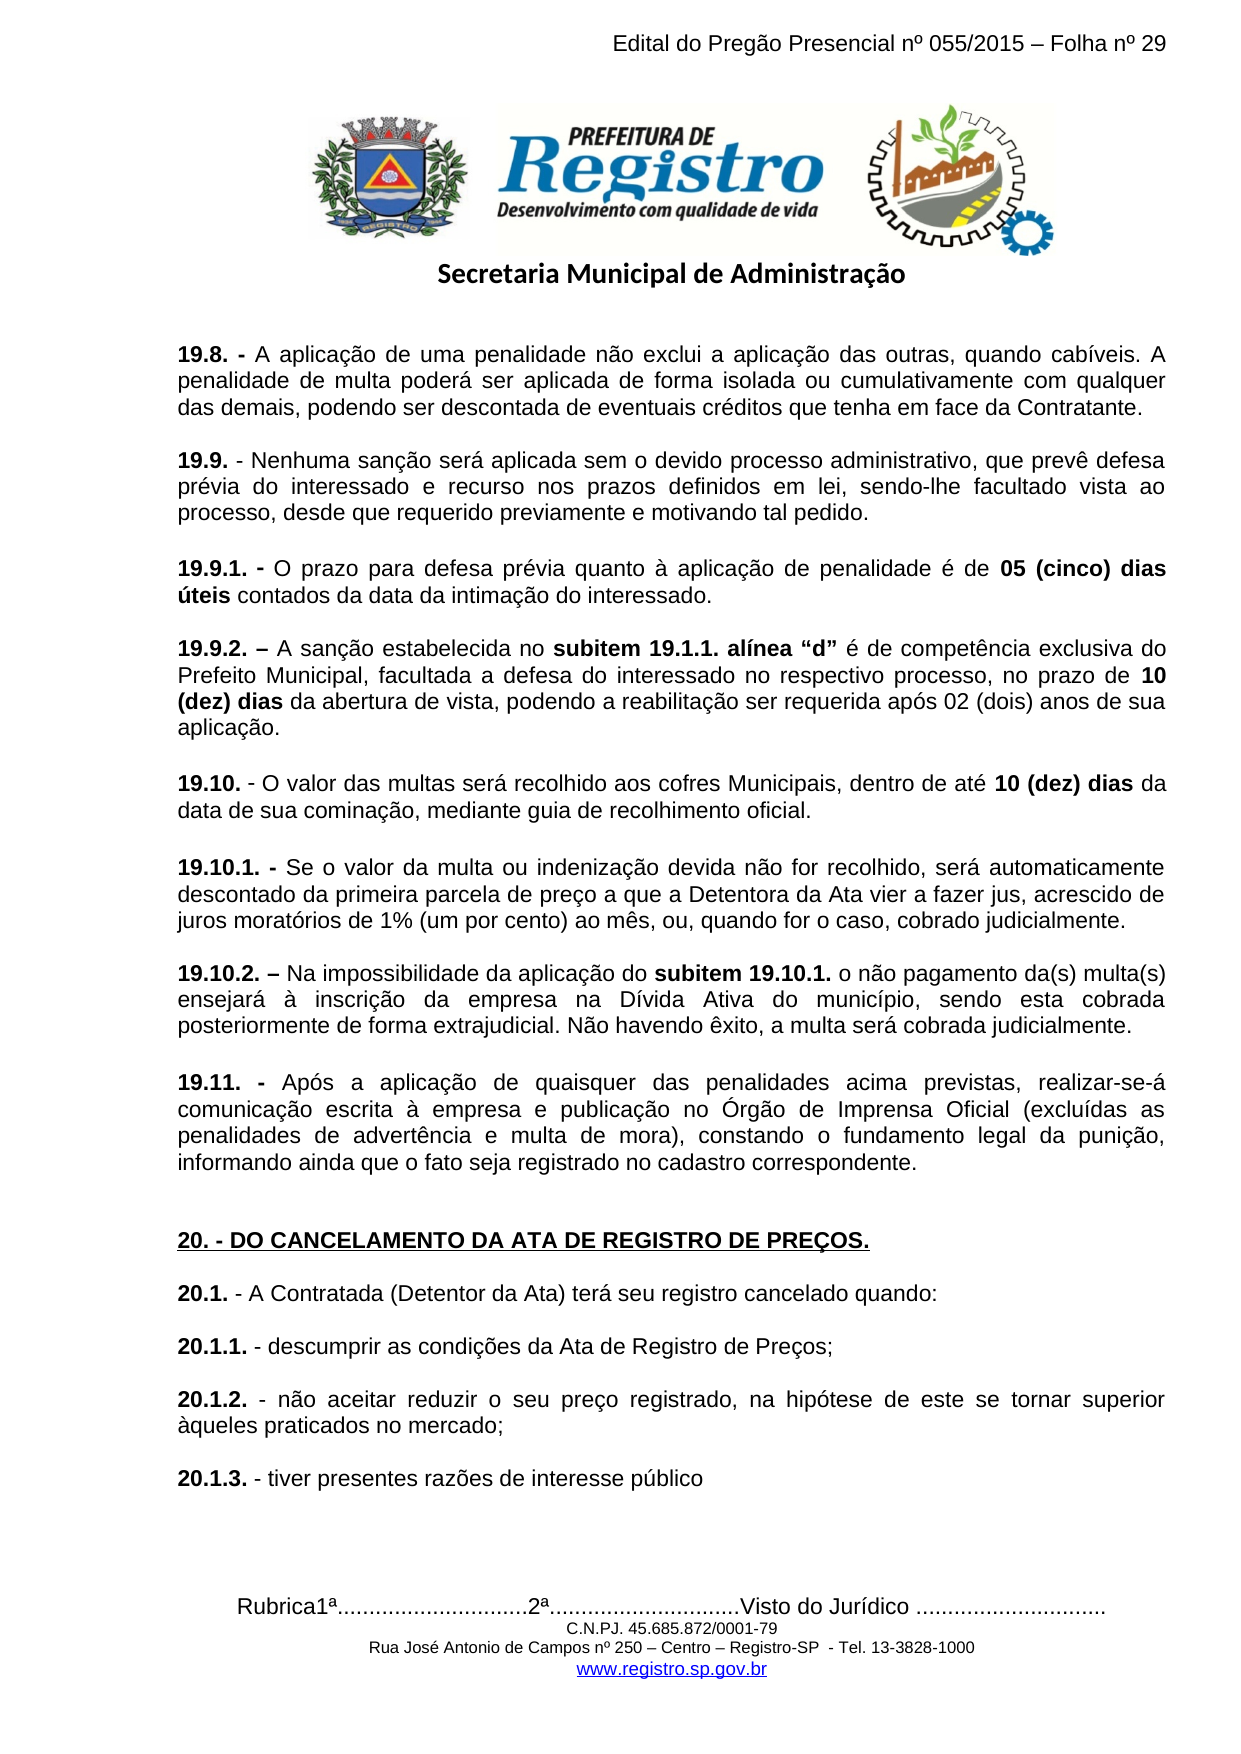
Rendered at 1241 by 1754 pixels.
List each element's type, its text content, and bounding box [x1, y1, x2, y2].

text 20. - DO CANCELAMENTO DA ATA DE REGISTRO DE PREÇOS. [177, 1227, 1166, 1254]
text 19.10. - O valor das multas será recolhido aos cofres Municipais, dentro de até 10 (dez) dias da data de sua cominação, mediante guia de recolhimento oficial. [177, 767, 1166, 824]
text 19.8. - A aplicação de uma penalidade não exclui a aplicação das outras, quando cabíveis. A penalidade de multa poderá ser aplicada de forma isolada ou cumulativamente com qualquer das demais, podendo ser descontada de eventuais créditos que tenha em face da Contratante. [177, 341, 1166, 420]
text 19.11. - Após a aplicação de quaisquer das penalidades acima previstas, realizar-se-á comunicação escrita à empresa e publicação no Órgão de Imprensa Oficial (excluídas as penalidades de advertência e multa de mora), constando o fundamento legal da punição, informando ainda que o fato seja registrado no cadastro correspondente. [177, 1069, 1166, 1175]
text 19.9.1. - O prazo para defesa prévia quanto à aplicação de penalidade é de 05 (cinco) dias úteis contados da data da intimação do interessado. [177, 552, 1166, 609]
text 19.9. - Nenhuma sanção será aplicada sem o devido processo administrativo, que prevê defesa prévia do interessado e recurso nos prazos definidos em lei, sendo-lhe facultado vista ao processo, desde que requerido previamente e motivando tal pedido. [177, 447, 1166, 526]
picture [1013, 220, 1045, 246]
text 20.1. - A Contratada (Detentor da Ata) terá seu registro cancelado quando: [177, 1280, 1166, 1307]
text 20.1.1. - descumprir as condições da Ata de Registro de Preços; [177, 1333, 1166, 1359]
text 19.9.2. – A sanção estabelecida no subitem 19.1.1. alínea “d” é de competência exclusiva do Prefeito Municipal, facultada a defesa do interessado no respectivo processo, no prazo de 10 (dez) dias da abertura de vista, podendo a reabilitação ser requerida após 02 (dois) anos de sua aplicação. [177, 635, 1166, 741]
text 20.1.2. - não aceitar reduzir o seu preço registrado, na hipótese de este se tornar superior àqueles praticados no mercado; [177, 1386, 1166, 1438]
picture [274, 103, 1069, 256]
text 19.10.1. - Se o valor da multa ou indenização devida não for recolhido, será automaticamente descontado da primeira parcela de preço a que a Detentora da Ata vier a fazer jus, acrescido de juros moratórios de 1% (um por cento) ao mês, ou, quando for o caso, cobrado judicialmente. [177, 854, 1166, 933]
text 20.1.3. - tiver presentes razões de interesse público [177, 1465, 1166, 1491]
text 19.10.2. – Na impossibilidade da aplicação do subitem 19.10.1. o não pagamento da(s) multa(s) ensejará à inscrição da empresa na Dívida Ativa do município, sendo esta cobrada posteriormente de forma extrajudicial. Não havendo êxito, a multa será cobrada judicialmente. [177, 960, 1166, 1039]
